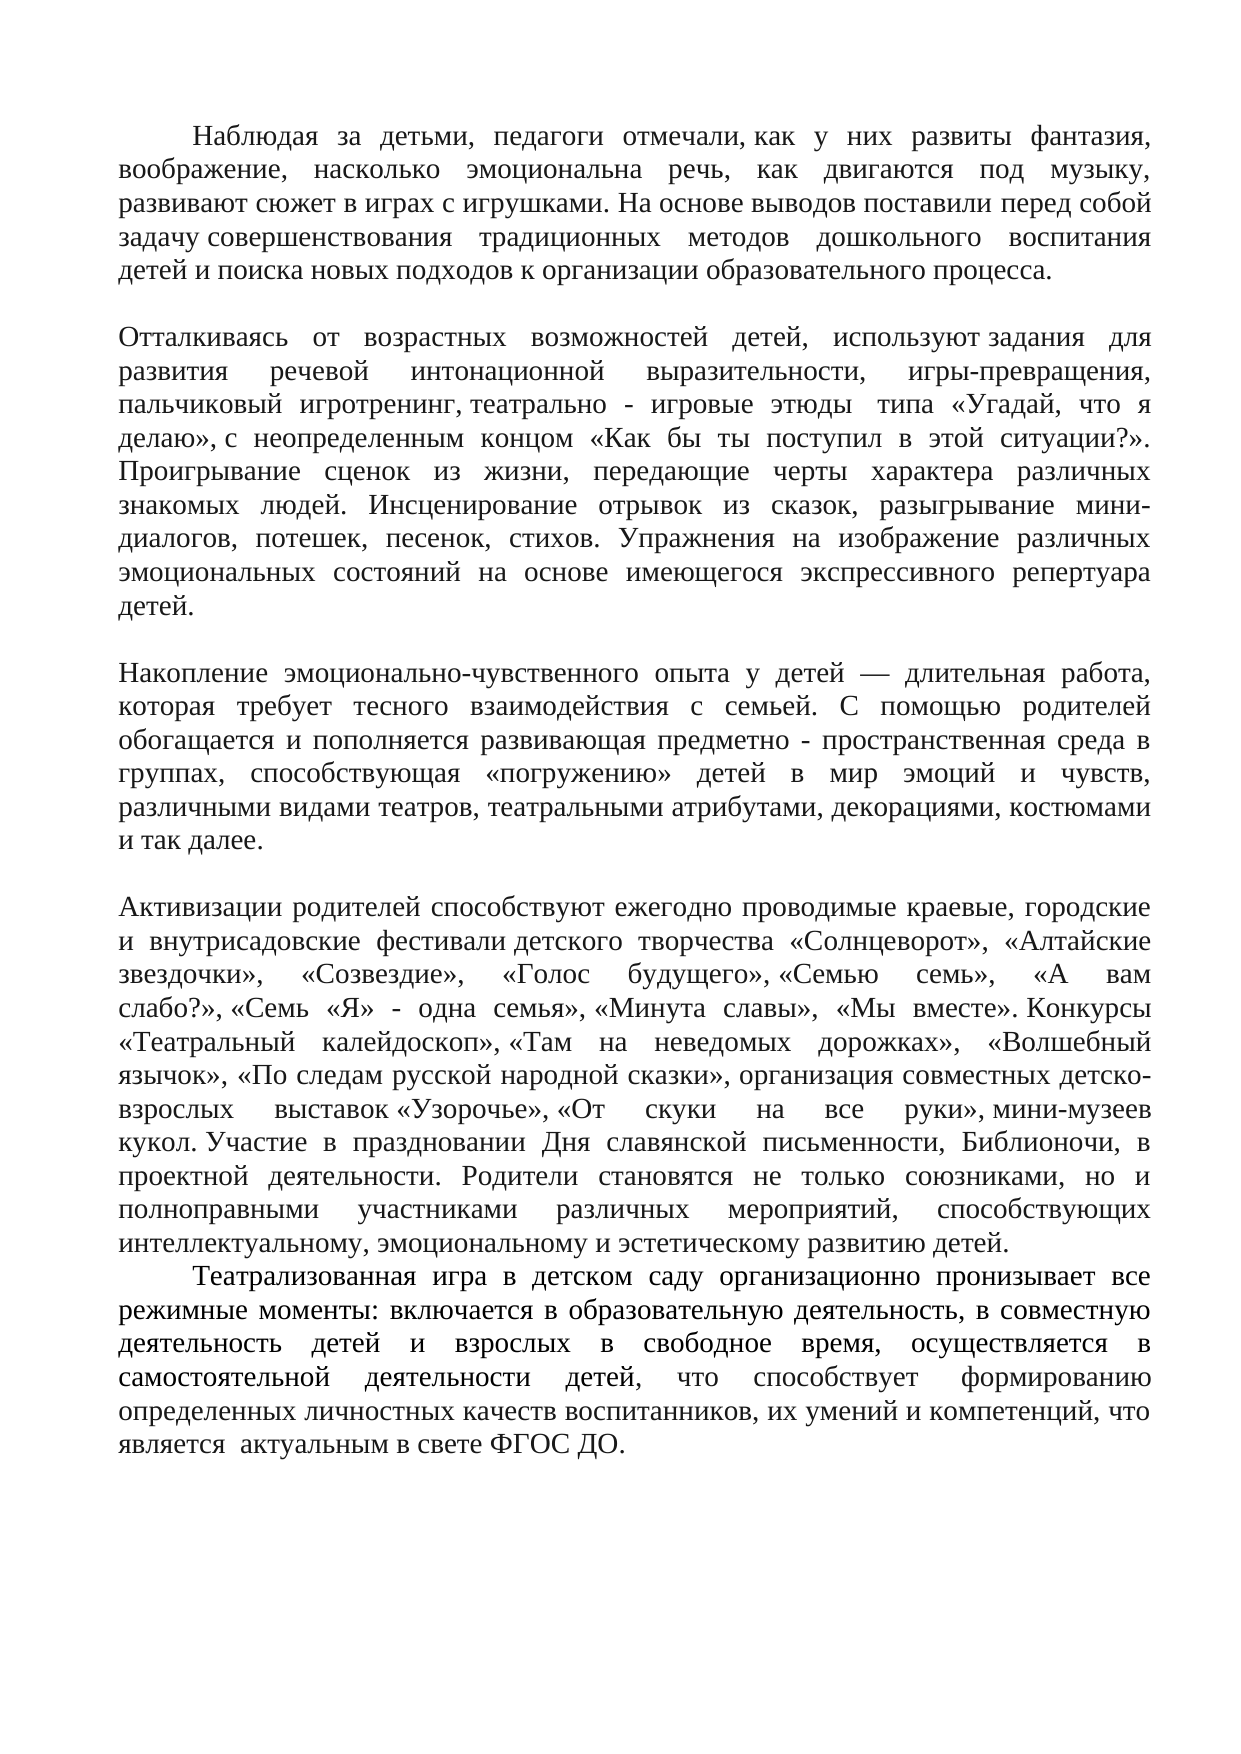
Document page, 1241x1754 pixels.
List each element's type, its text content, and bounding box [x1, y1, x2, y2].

text Театрализованная игра в детском саду организационно пронизывает все режимные моменты: включается в образовательную деятельность, в совместную деятельность детей и взрослых в свободное время, осуществляется в самостоятельной деятельности детей, что способствует формированию определенных личностных качеств воспитанников, их умений и компетенций, что является актуальным в свете ФГОС ДО. [118, 1258, 1152, 1460]
text Активизации родителей способствуют ежегодно проводимые краевые, городские и внутрисадовские фестивали детского творчества «Солнцеворот», «Алтайские звездочки», «Созвездие», «Голос будущего», «Семью семь», «А вам слабо?», «Семь «Я» - одна семья», «Минута славы», «Мы вместе». Конкурсы «Театральный калейдоскоп», «Там на неведомых дорожках», «Волшебный язычок», «По следам русской народной сказки», организация совместных детско-взрослых выставок «Узорочье», «От скуки на все руки», мини-музеев кукол. Участие в праздновании Дня славянской письменности, Библионочи, в проектной деятельности. Родители становятся не только союзниками, но и полноправными участниками различных мероприятий, способствующих интеллектуальному, эмоциональному и эстетическому развитию детей. [118, 889, 1152, 1258]
text Накопление эмоционально-чувственного опыта у детей — длительная работа, которая требует тесного взаимодействия с семьей. С помощью родителей обогащается и пополняется развивающая предметно - пространственная среда в группах, способствующая «погружению» детей в мир эмоций и чувств, различными видами театров, театральными атрибутами, декорациями, костюмами и так далее. [118, 655, 1152, 856]
text Отталкиваясь от возрастных возможностей детей, используют задания для развития речевой интонационной выразительности, игры-превращения, пальчиковый игротренинг, театрально - игровые этюды типа «Угадай, что я делаю», с неопределенным концом «Как бы ты поступил в этой ситуации?». Проигрывание сценок из жизни, передающие черты характера различных знакомых людей. Инсценирование отрывок из сказок, разыгрывание мини-диалогов, потешек, песенок, стихов. Упражнения на изображение различных эмоциональных состояний на основе имеющегося экспрессивного репертуара детей. [118, 319, 1152, 621]
text Наблюдая за детьми, педагоги отмечали, как у них развиты фантазия, воображение, насколько эмоциональна речь, как двигаются под музыку, развивают сюжет в играх с игрушками. На основе выводов поставили перед собой задачу совершенствования традиционных методов дошкольного воспитания детей и поиска новых подходов к организации образовательного процесса. [118, 118, 1152, 286]
